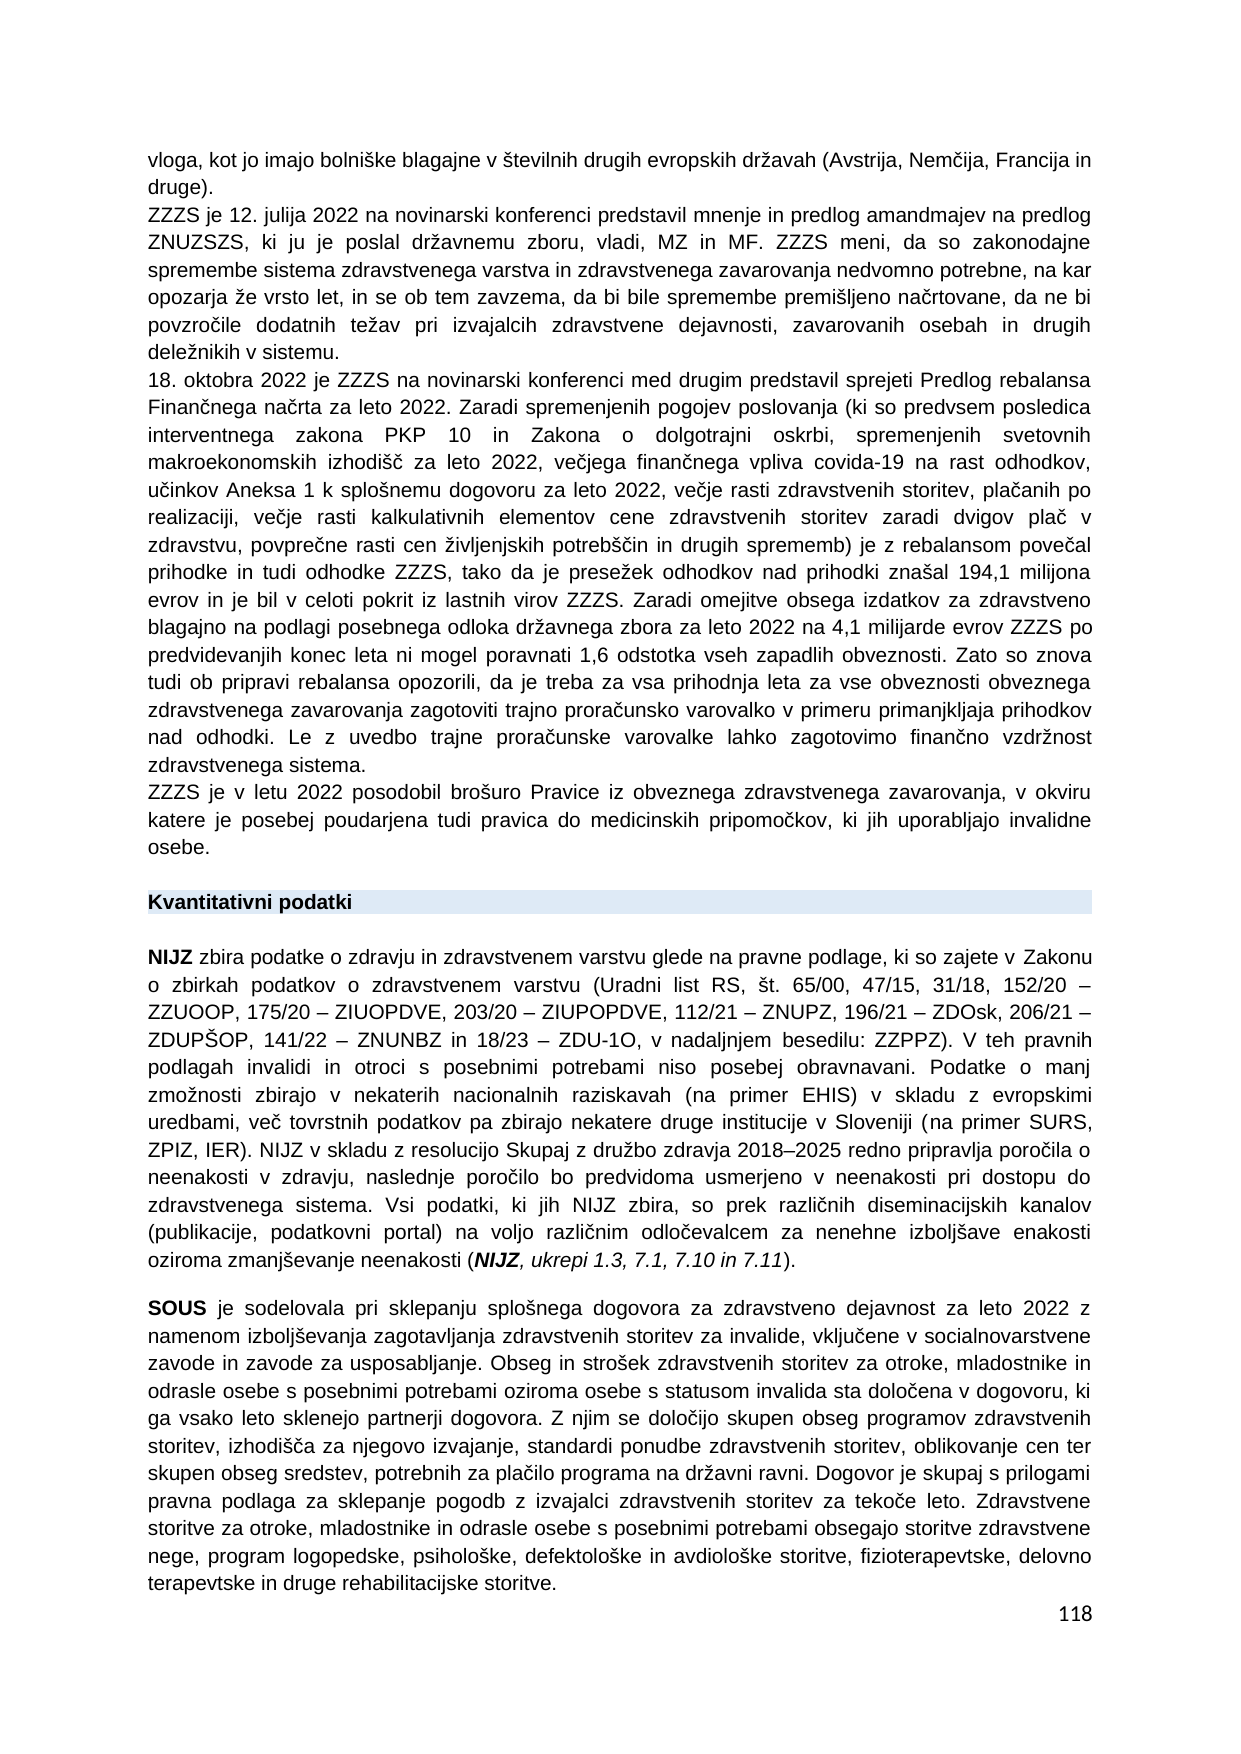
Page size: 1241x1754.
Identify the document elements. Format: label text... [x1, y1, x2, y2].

text NIJZ zbira podatke o zdravju in zdravstvenem varstvu glede na pravne podlage, ki so zajete v Zakonu o zbirkah podatkov o zdravstvenem varstvu (Uradni list RS, št. 65/00, 47/15, 31/18, 152/20 – ZZUOOP, 175/20 – ZIUOPDVE, 203/20 – ZIUPOPDVE, 112/21 – ZNUPZ, 196/21 – ZDOsk, 206/21 – ZDUPŠOP, 141/22 – ZNUNBZ in 18/23 – ZDU-1O, v nadaljnjem besedilu: ZZPPZ). V teh pravnih podlagah invalidi in otroci s posebnimi potrebami niso posebej obravnavani. Podatke o manj zmožnosti zbirajo v nekaterih nacionalnih raziskavah (na primer EHIS) v skladu z evropskimi uredbami, več tovrstnih podatkov pa zbirajo nekatere druge institucije v Sloveniji (na primer SURS, ZPIZ, IER). NIJZ v skladu z resolucijo Skupaj z družbo zdravja 2018–2025 redno pripravlja poročila o neenakosti v zdravju, naslednje poročilo bo predvidoma usmerjeno v neenakosti pri dostopu do zdravstvenega sistema. Vsi podatki, ki jih NIJZ zbira, so prek različnih diseminacijskih kanalov (publikacije, podatkovni portal) na voljo različnim odločevalcem za nenehne izboljšave enakosti oziroma zmanjševanje neenakosti (NIJZ, ukrepi 1.3, 7.1, 7.10 in 7.11). [148, 945, 1092, 1272]
text 18. oktobra 2022 je ZZZS na novinarski konferenci med drugim predstavil sprejeti Predlog rebalansa Finančnega načrta za leto 2022. Zaradi spremenjenih pogojev poslovanja (ki so predvsem posledica interventnega zakona PKP 10 in Zakona o dolgotrajni oskrbi, spremenjenih svetovnih makroekonomskih izhodišč za leto 2022, večjega finančnega vpliva covida-19 na rast odhodkov, učinkov Aneksa 1 k splošnemu dogovoru za leto 2022, večje rasti zdravstvenih storitev, plačanih po realizaciji, večje rasti kalkulativnih elementov cene zdravstvenih storitev zaradi dvigov plač v zdravstvu, povprečne rasti cen življenjskih potrebščin in drugih sprememb) je z rebalansom povečal prihodke in tudi odhodke ZZZS, tako da je presežek odhodkov nad prihodki znašal 194,1 milijona evrov in je bil v celoti pokrit iz lastnih virov ZZZS. Zaradi omejitve obsega izdatkov za zdravstveno blagajno na podlagi posebnega odloka državnega zbora za leto 2022 na 4,1 milijarde evrov ZZZS po predvidevanjih konec leta ni mogel poravnati 1,6 odstotka vseh zapadlih obveznosti. Zato so znova tudi ob pripravi rebalansa opozorili, da je treba za vsa prihodnja leta za vse obveznosti obveznega zdravstvenega zavarovanja zagotoviti trajno proračunsko varovalko v primeru primanjkljaja prihodkov nad odhodki. Le z uvedbo trajne proračunske varovalke lahko zagotovimo finančno vzdržnost zdravstvenega sistema. [148, 368, 1092, 777]
text ZZZS je 12. julija 2022 na novinarski konferenci predstavil mnenje in predlog amandmajev na predlog ZNUZSZS, ki ju je poslal državnemu zboru, vladi, MZ in MF. ZZZS meni, da so zakonodajne spremembe sistema zdravstvenega varstva in zdravstvenega zavarovanja nedvomno potrebne, na kar opozarja že vrsto let, in se ob tem zavzema, da bi bile spremembe premišljeno načrtovane, da ne bi povzročile dodatnih težav pri izvajalcih zdravstvene dejavnosti, zavarovanih osebah in drugih deležnikih v sistemu. [148, 203, 1092, 364]
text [148, 148, 1092, 199]
text Kvantitativni podatki [148, 890, 1092, 914]
text SOUS je sodelovala pri sklepanju splošnega dogovora za zdravstveno dejavnost za leto 2022 z namenom izboljševanja zagotavljanja zdravstvenih storitev za invalide, vključene v socialnovarstvene zavode in zavode za usposabljanje. Obseg in strošek zdravstvenih storitev za otroke, mladostnike in odrasle osebe s posebnimi potrebami oziroma osebe s statusom invalida sta določena v dogovoru, ki ga vsako leto sklenejo partnerji dogovora. Z njim se določijo skupen obseg programov zdravstvenih storitev, izhodišča za njegovo izvajanje, standardi ponudbe zdravstvenih storitev, oblikovanje cen ter skupen obseg sredstev, potrebnih za plačilo programa na državni ravni. Dogovor je skupaj s prilogami pravna podlaga za sklepanje pogodb z izvajalci zdravstvenih storitev za tekoče leto. Zdravstvene storitve za otroke, mladostnike in odrasle osebe s posebnimi potrebami obsegajo storitve zdravstvene nege, program logopedske, psihološke, defektološke in avdiološke storitve, fizioterapevtske, delovno terapevtske in druge rehabilitacijske storitve. [148, 1296, 1092, 1595]
text ZZZS je v letu 2022 posodobil brošuro Pravice iz obveznega zdravstvenega zavarovanja, v okviru katere je posebej poudarjena tudi pravica do medicinskih pripomočkov, ki jih uporabljajo invalidne osebe. [148, 780, 1092, 859]
